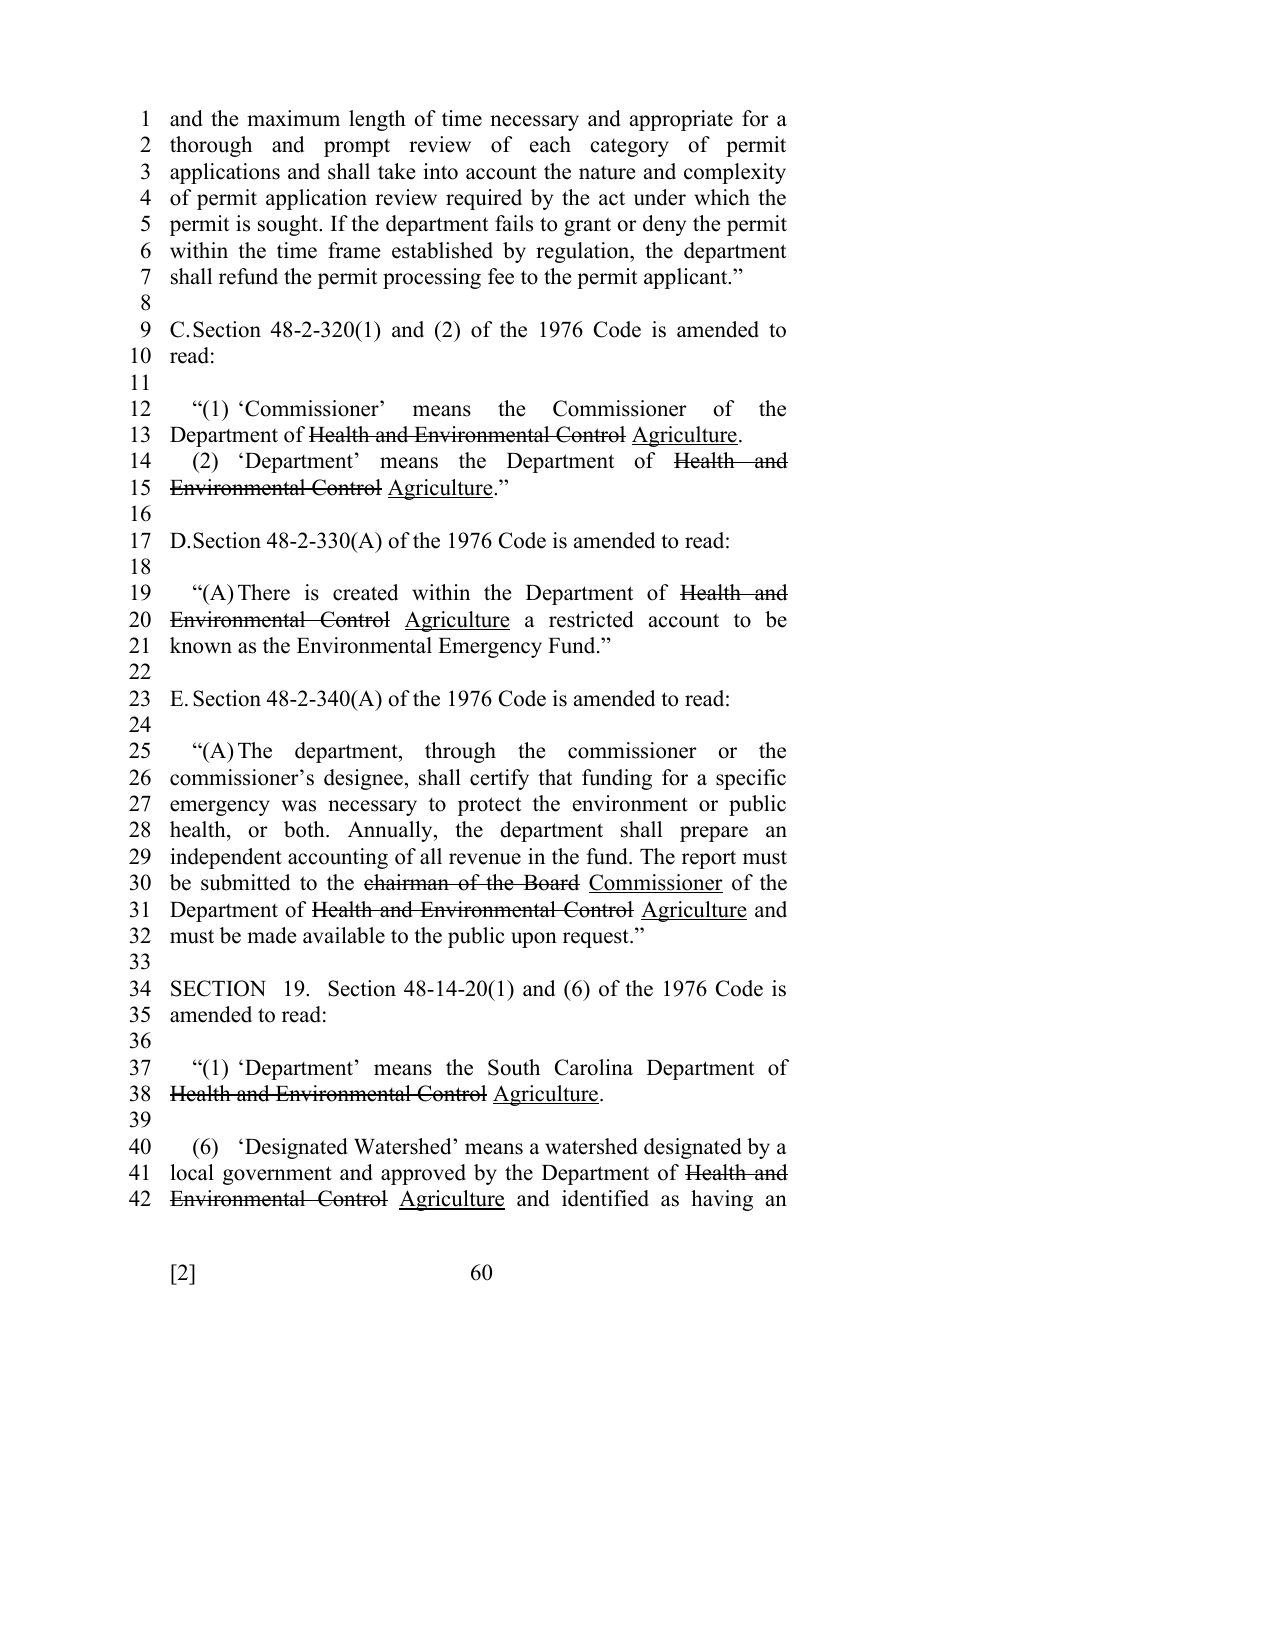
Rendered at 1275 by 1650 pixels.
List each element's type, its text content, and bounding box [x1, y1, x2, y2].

text “(1) ‘Department’ means the South Carolina Department of Health and Environmental Control Agriculture. [169, 1054, 787, 1106]
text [169, 1133, 787, 1212]
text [169, 105, 787, 289]
text E. Section 48-2-340(A) of the 1976 Code is amended to read: [169, 685, 787, 711]
text D. Section 48-2-330(A) of the 1976 Code is amended to read: [169, 527, 787, 553]
text “(A) The department, through the commissioner or the commissioner’s designee, shall certify that funding for a specific emergency was necessary to protect the environment or public health, or both. Annually, the department shall prepare an independent accounting of all revenue in the fund. The report must be submitted to the chairman of the Board Commissioner of the Department of Health and Environmental Control Agriculture and must be made available to the public upon request.” [169, 737, 787, 948]
text “(A) There is created within the Department of Health and Environmental Control Agriculture a restricted account to be known as the Environmental Emergency Fund.” [169, 579, 787, 658]
text SECTION 19. Section 48-14-20(1) and (6) of the 1976 Code is amended to read: [169, 975, 787, 1027]
text “(1) ‘Commissioner’ means the Commissioner of the Department of Health and Environmental Control Agriculture. [169, 395, 787, 448]
text (2) ‘Department’ means the Department of Health and Environmental Control Agriculture.” [169, 448, 787, 500]
text C. Section 48-2-320(1) and (2) of the 1976 Code is amended to read: [169, 316, 787, 368]
